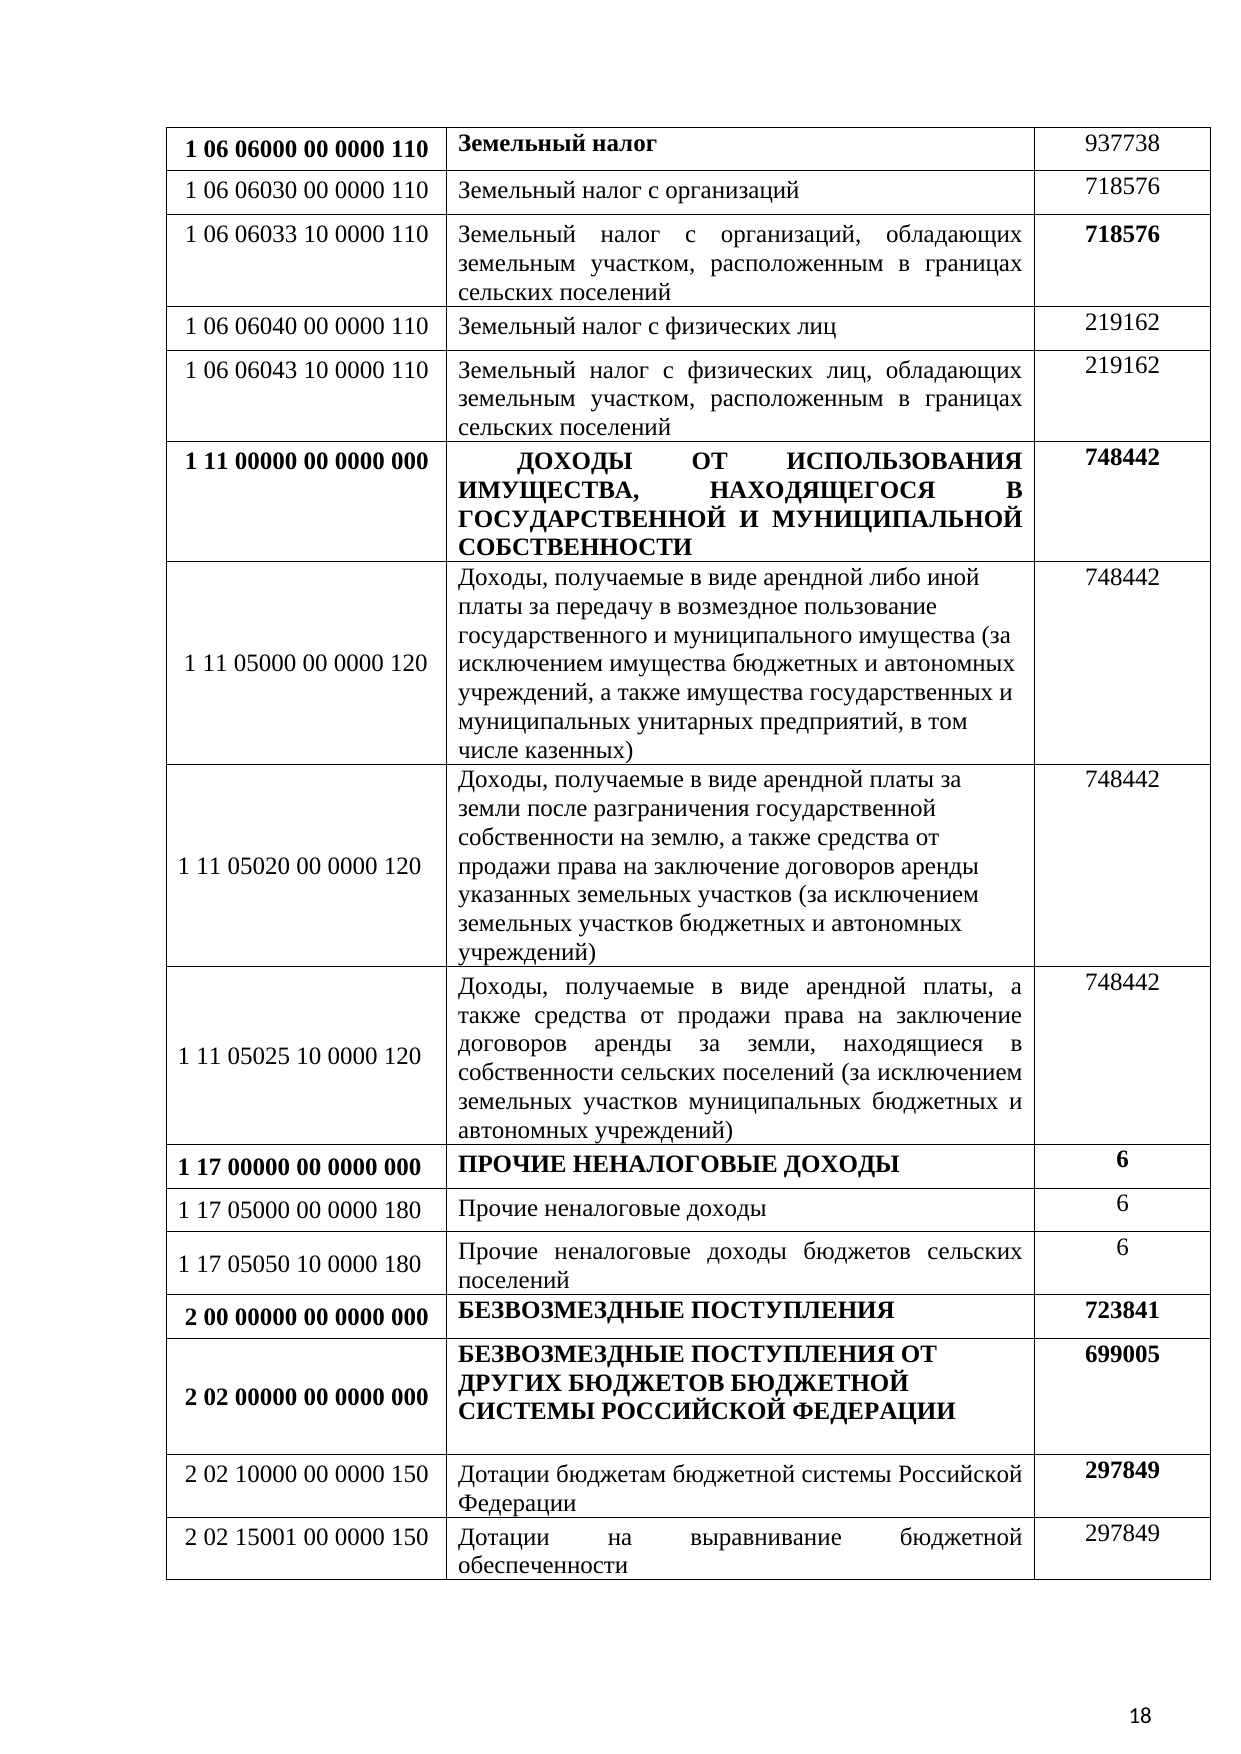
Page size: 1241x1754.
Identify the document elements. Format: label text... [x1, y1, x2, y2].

table_cell 1 11 00000 00 0000 000 [167, 442, 446, 561]
table_cell Доходы, получаемые в виде арендной платы за земли после разграничения государственной собственности на землю, а также средства от продажи права на заключение договоров аренды указанных земельных участков (за исключением земельных участков бюджетных и автономных учреждений) [447, 765, 1034, 966]
table_cell 718576 [1035, 215, 1210, 306]
table_cell ПРОЧИЕ НЕНАЛОГОВЫЕ ДОХОДЫ [447, 1145, 1034, 1187]
table_cell 6 [1035, 1145, 1210, 1187]
table_cell 6 [1035, 1189, 1210, 1231]
table_cell 1 06 06033 10 0000 110 [167, 215, 446, 306]
table_cell 2 02 10000 00 0000 150 [167, 1455, 446, 1517]
table_cell 297849 [1035, 1518, 1210, 1579]
table_cell 219162 [1035, 351, 1210, 441]
table_cell 1 17 05000 00 0000 180 [167, 1189, 446, 1231]
table_cell 1 11 05020 00 0000 120 [167, 765, 446, 966]
table_cell 748442 [1035, 765, 1210, 966]
table_cell 748442 [1035, 562, 1210, 763]
table_cell Доходы, получаемые в виде арендной платы, а также средства от продажи права на заключение договоров аренды за земли, находящиеся в собственности сельских поселений (за исключением земельных участков муниципальных бюджетных и автономных учреждений) [447, 967, 1034, 1143]
table_cell 2 00 00000 00 0000 000 [167, 1295, 446, 1338]
table_cell 723841 [1035, 1295, 1210, 1338]
table_cell 1 06 06000 00 0000 110 [167, 128, 446, 170]
table_cell Дотации на выравнивание бюджетной обеспеченности [447, 1518, 1034, 1579]
table_cell Доходы, получаемые в виде арендной либо иной платы за передачу в возмездное пользование государственного и муниципального имущества (за исключением имущества бюджетных и автономных учреждений, а также имущества государственных и муниципальных унитарных предприятий, в том числе казенных) [447, 562, 1034, 763]
table_cell 1 11 05025 10 0000 120 [167, 967, 446, 1143]
table_cell 6 [1035, 1232, 1210, 1294]
table_cell 2 02 15001 00 0000 150 [167, 1518, 446, 1579]
table_cell 1 17 00000 00 0000 000 [167, 1145, 446, 1187]
table_cell Прочие неналоговые доходы бюджетов сельских поселений [447, 1232, 1034, 1294]
table_cell ДОХОДЫ ОТ ИСПОЛЬЗОВАНИЯ ИМУЩЕСТВА, НАХОДЯЩЕГОСЯ В ГОСУДАРСТВЕННОЙ И МУНИЦИПАЛЬНОЙ СОБСТВЕННОСТИ [447, 442, 1034, 561]
table_cell 1 11 05000 00 0000 120 [167, 562, 446, 763]
table_cell Дотации бюджетам бюджетной системы Российской Федерации [447, 1455, 1034, 1517]
table_cell 748442 [1035, 967, 1210, 1143]
table_cell Земельный налог с организаций, обладающих земельным участком, расположенным в границах сельских поселений [447, 215, 1034, 306]
table_cell 699005 [1035, 1339, 1210, 1454]
table_cell Земельный налог с физических лиц [447, 307, 1034, 349]
table_cell Земельный налог с физических лиц, обладающих земельным участком, расположенным в границах сельских поселений [447, 351, 1034, 441]
table_cell БЕЗВОЗМЕЗДНЫЕ ПОСТУПЛЕНИЯ [447, 1295, 1034, 1338]
table_cell Земельный налог [447, 128, 1034, 170]
table_cell 718576 [1035, 171, 1210, 214]
table_cell 937738 [1035, 128, 1210, 170]
table_cell БЕЗВОЗМЕЗДНЫЕ ПОСТУПЛЕНИЯ ОТ ДРУГИХ БЮДЖЕТОВ БЮДЖЕТНОЙ СИСТЕМЫ РОССИЙСКОЙ ФЕДЕРАЦИИ [447, 1339, 1034, 1454]
table_cell 2 02 00000 00 0000 000 [167, 1339, 446, 1454]
table_cell 1 06 06040 00 0000 110 [167, 307, 446, 349]
table_cell Земельный налог с организаций [447, 171, 1034, 214]
table_cell 219162 [1035, 307, 1210, 349]
table_cell 1 06 06043 10 0000 110 [167, 351, 446, 441]
table_cell Прочие неналоговые доходы [447, 1189, 1034, 1231]
table_cell 748442 [1035, 442, 1210, 561]
table_cell 1 06 06030 00 0000 110 [167, 171, 446, 214]
table_cell 1 17 05050 10 0000 180 [167, 1232, 446, 1294]
table_cell 297849 [1035, 1455, 1210, 1517]
